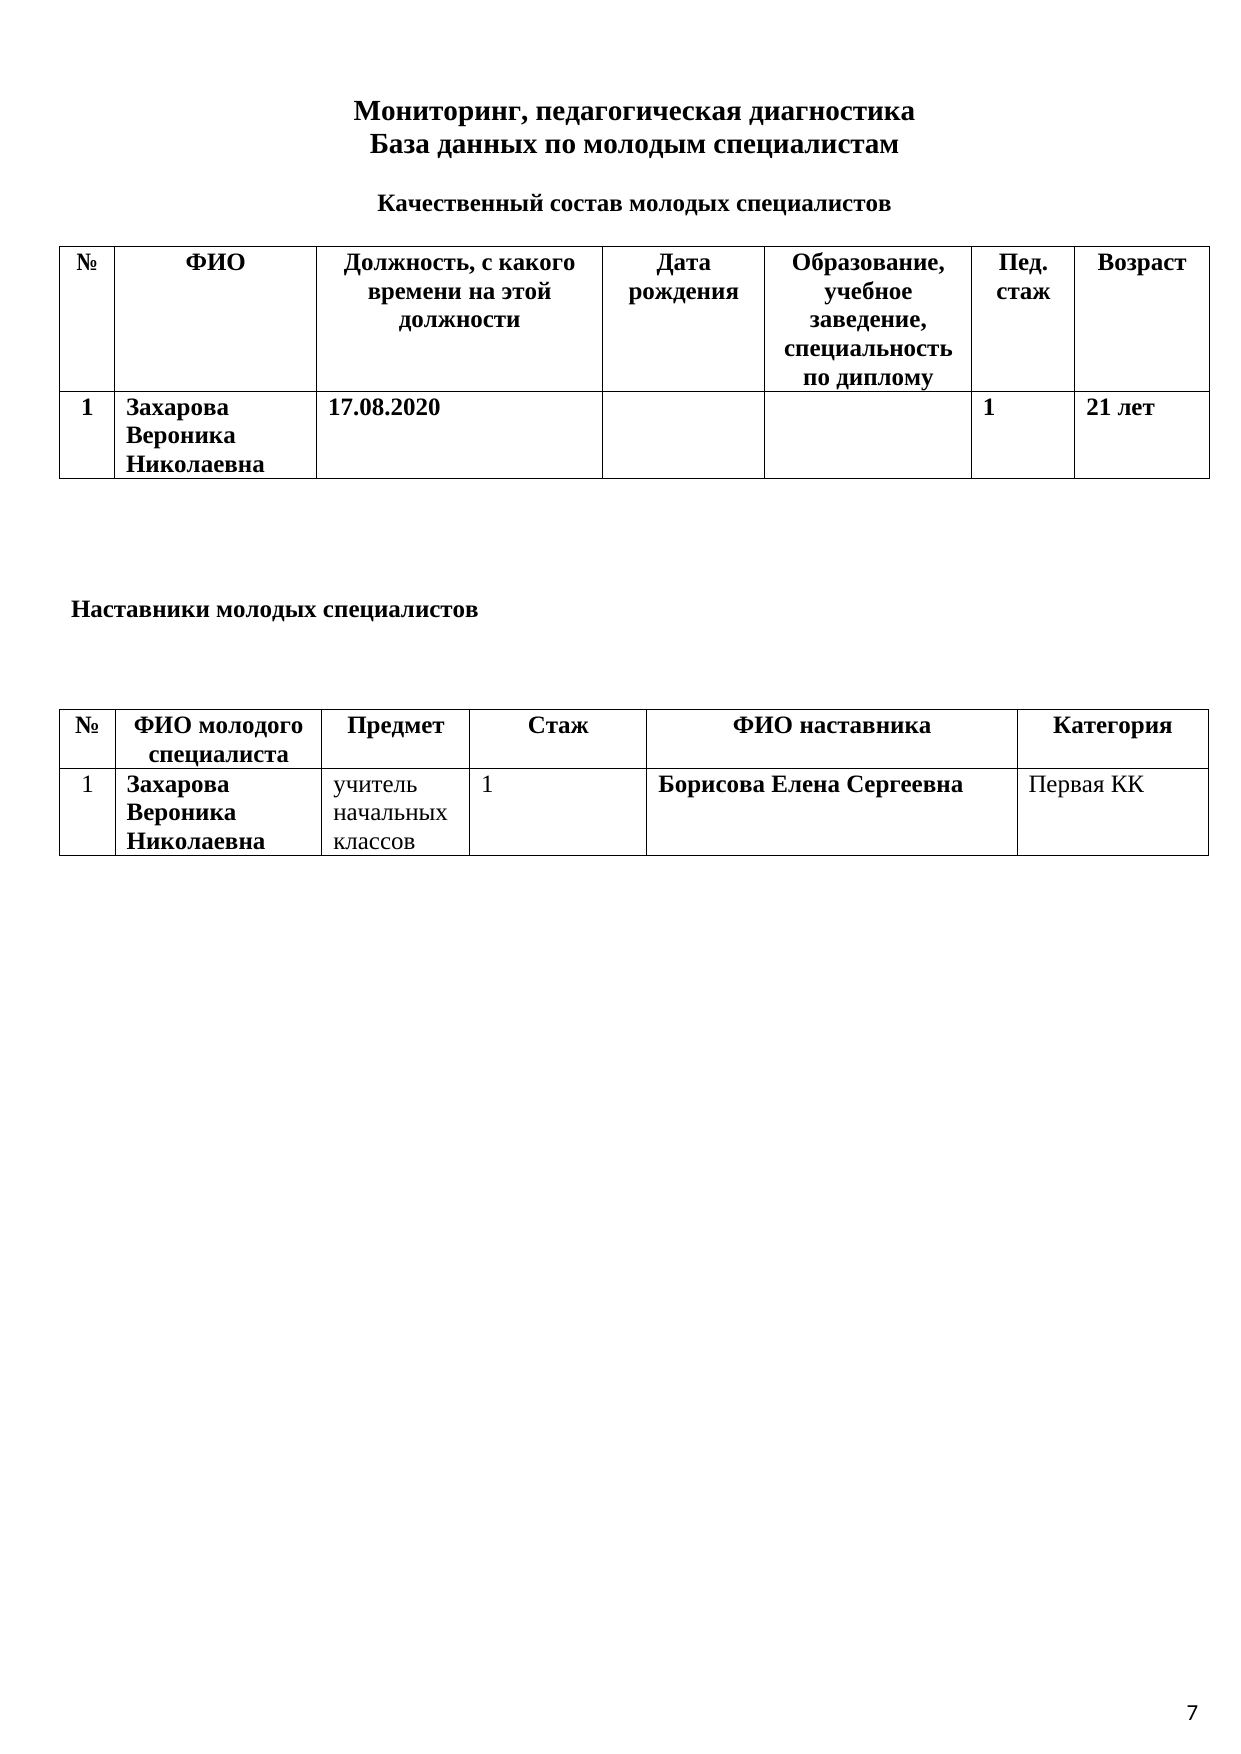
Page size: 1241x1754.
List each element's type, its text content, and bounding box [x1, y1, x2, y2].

table_header ФИО наставника [647, 710, 1017, 768]
table_header Категория [1018, 710, 1208, 768]
table_cell 1 [470, 769, 646, 855]
table_header Предмет [322, 710, 469, 768]
table_header Пед. стаж [972, 247, 1074, 391]
table_cell учитель начальных классов [322, 769, 469, 855]
table_cell Первая КК [1018, 769, 1208, 855]
table_cell [765, 392, 971, 478]
table_header № [60, 710, 115, 768]
table_header Стаж [470, 710, 646, 768]
table_cell 1 [60, 769, 115, 855]
table_header Возраст [1075, 247, 1209, 391]
text Мониторинг, педагогическая диагностика [71, 93, 1198, 126]
table_header Должность, с какого времени на этой должности [317, 247, 602, 391]
table_cell 1 [972, 392, 1074, 478]
table_cell [603, 392, 764, 478]
table_cell Захарова Вероника Николаевна [115, 392, 316, 478]
table_header Дата рождения [603, 247, 764, 391]
table_header Образование, учебное заведение, специальность по диплому [765, 247, 971, 391]
table_header ФИО молодого специалиста [116, 710, 321, 768]
table_header ФИО [115, 247, 316, 391]
text Качественный состав молодых специалистов [71, 188, 1198, 217]
table_cell 17.08.2020 [317, 392, 602, 478]
table_cell Борисова Елена Сергеевна [647, 769, 1017, 855]
text Наставники молодых специалистов [71, 594, 1198, 623]
table_cell 21 лет [1075, 392, 1209, 478]
table_cell 1 [60, 392, 114, 478]
table_cell Захарова Вероника Николаевна [116, 769, 321, 855]
table_header № [60, 247, 114, 391]
text База данных по молодым специалистам [71, 126, 1198, 160]
